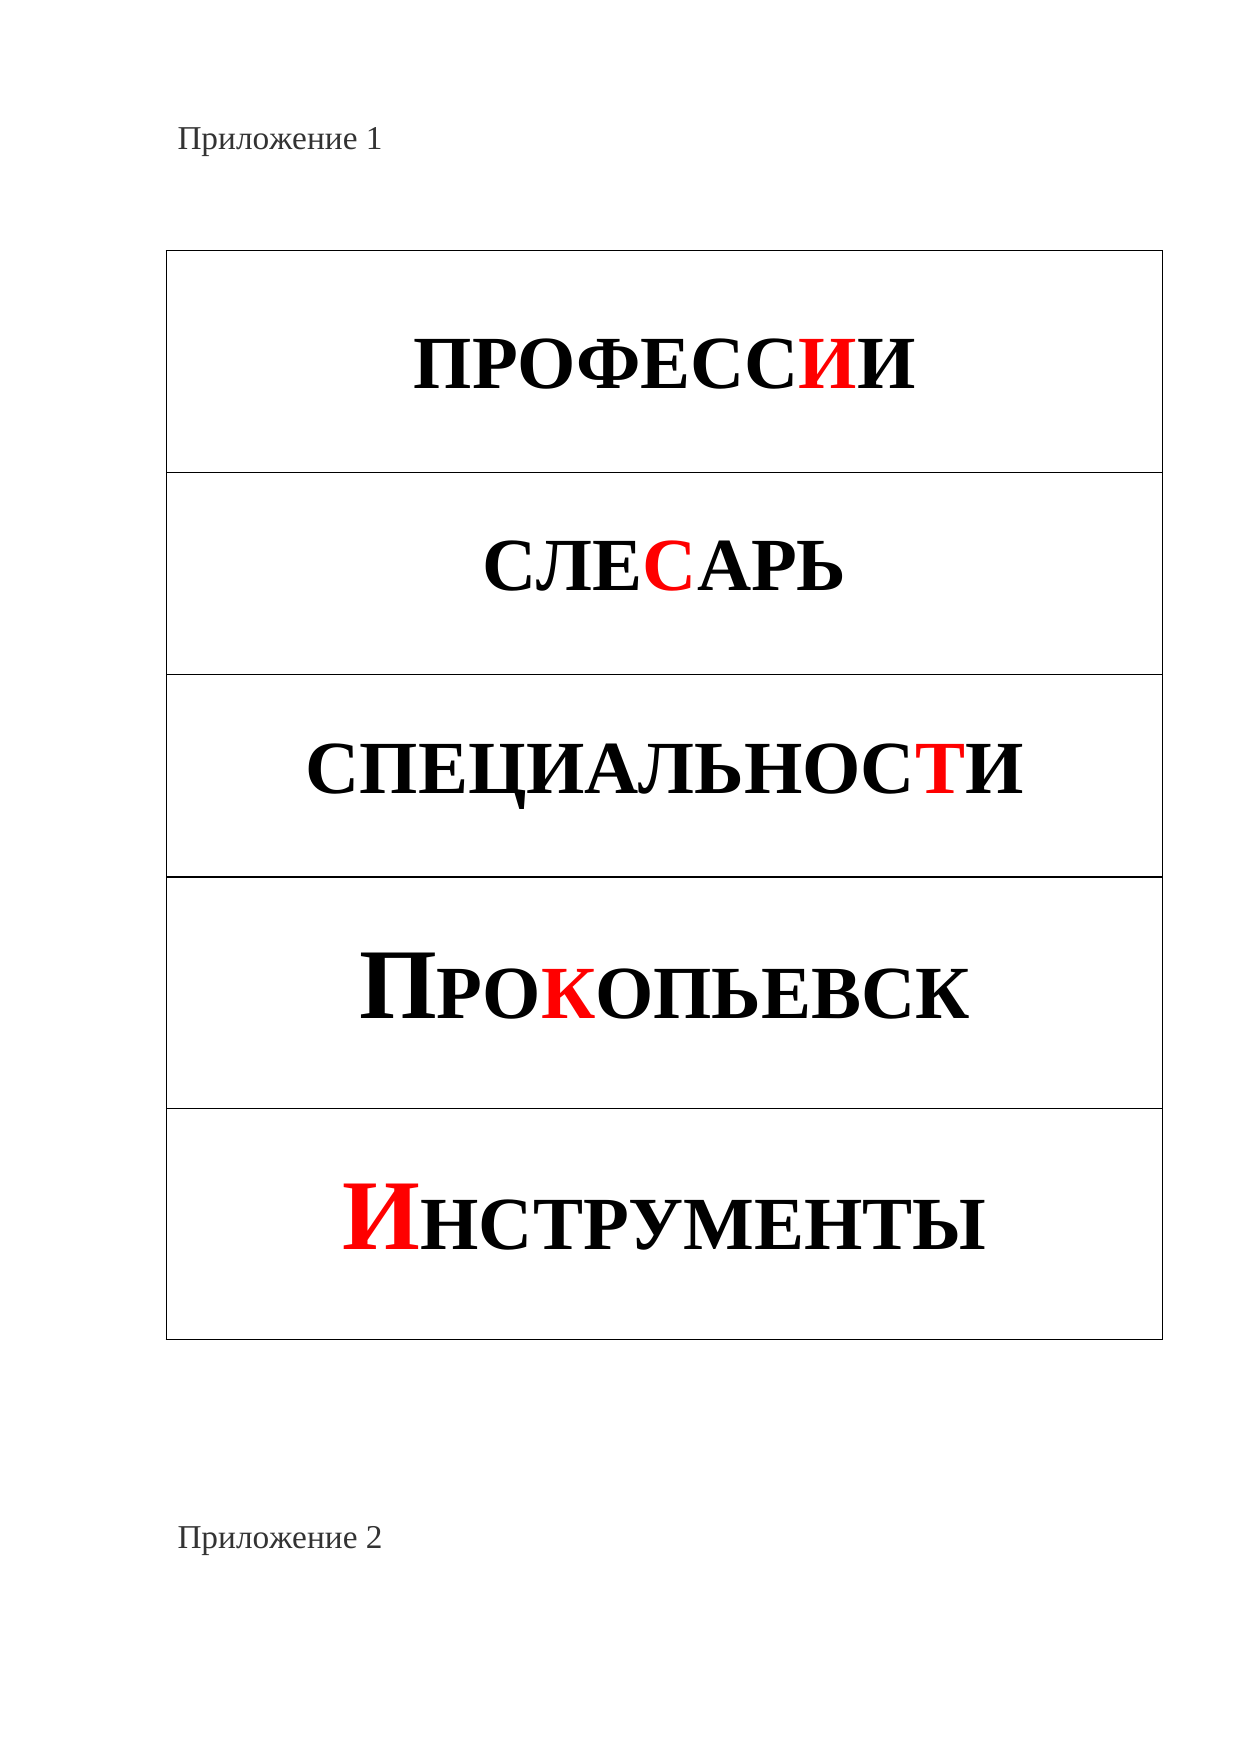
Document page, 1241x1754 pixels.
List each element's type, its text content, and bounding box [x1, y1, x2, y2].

text Приложение 2 [177, 1518, 1152, 1556]
table_cell СПЕЦИАЛЬНОСТИ [167, 675, 1162, 876]
table_header ПРОФЕССИИ [167, 251, 1162, 472]
table_cell ПРОКОПЬЕВСК [167, 878, 1162, 1107]
table_cell ИНСТРУМЕНТЫ [167, 1109, 1162, 1338]
table_cell СЛЕСАРЬ [167, 473, 1162, 674]
text Приложение 1 [177, 118, 1152, 156]
